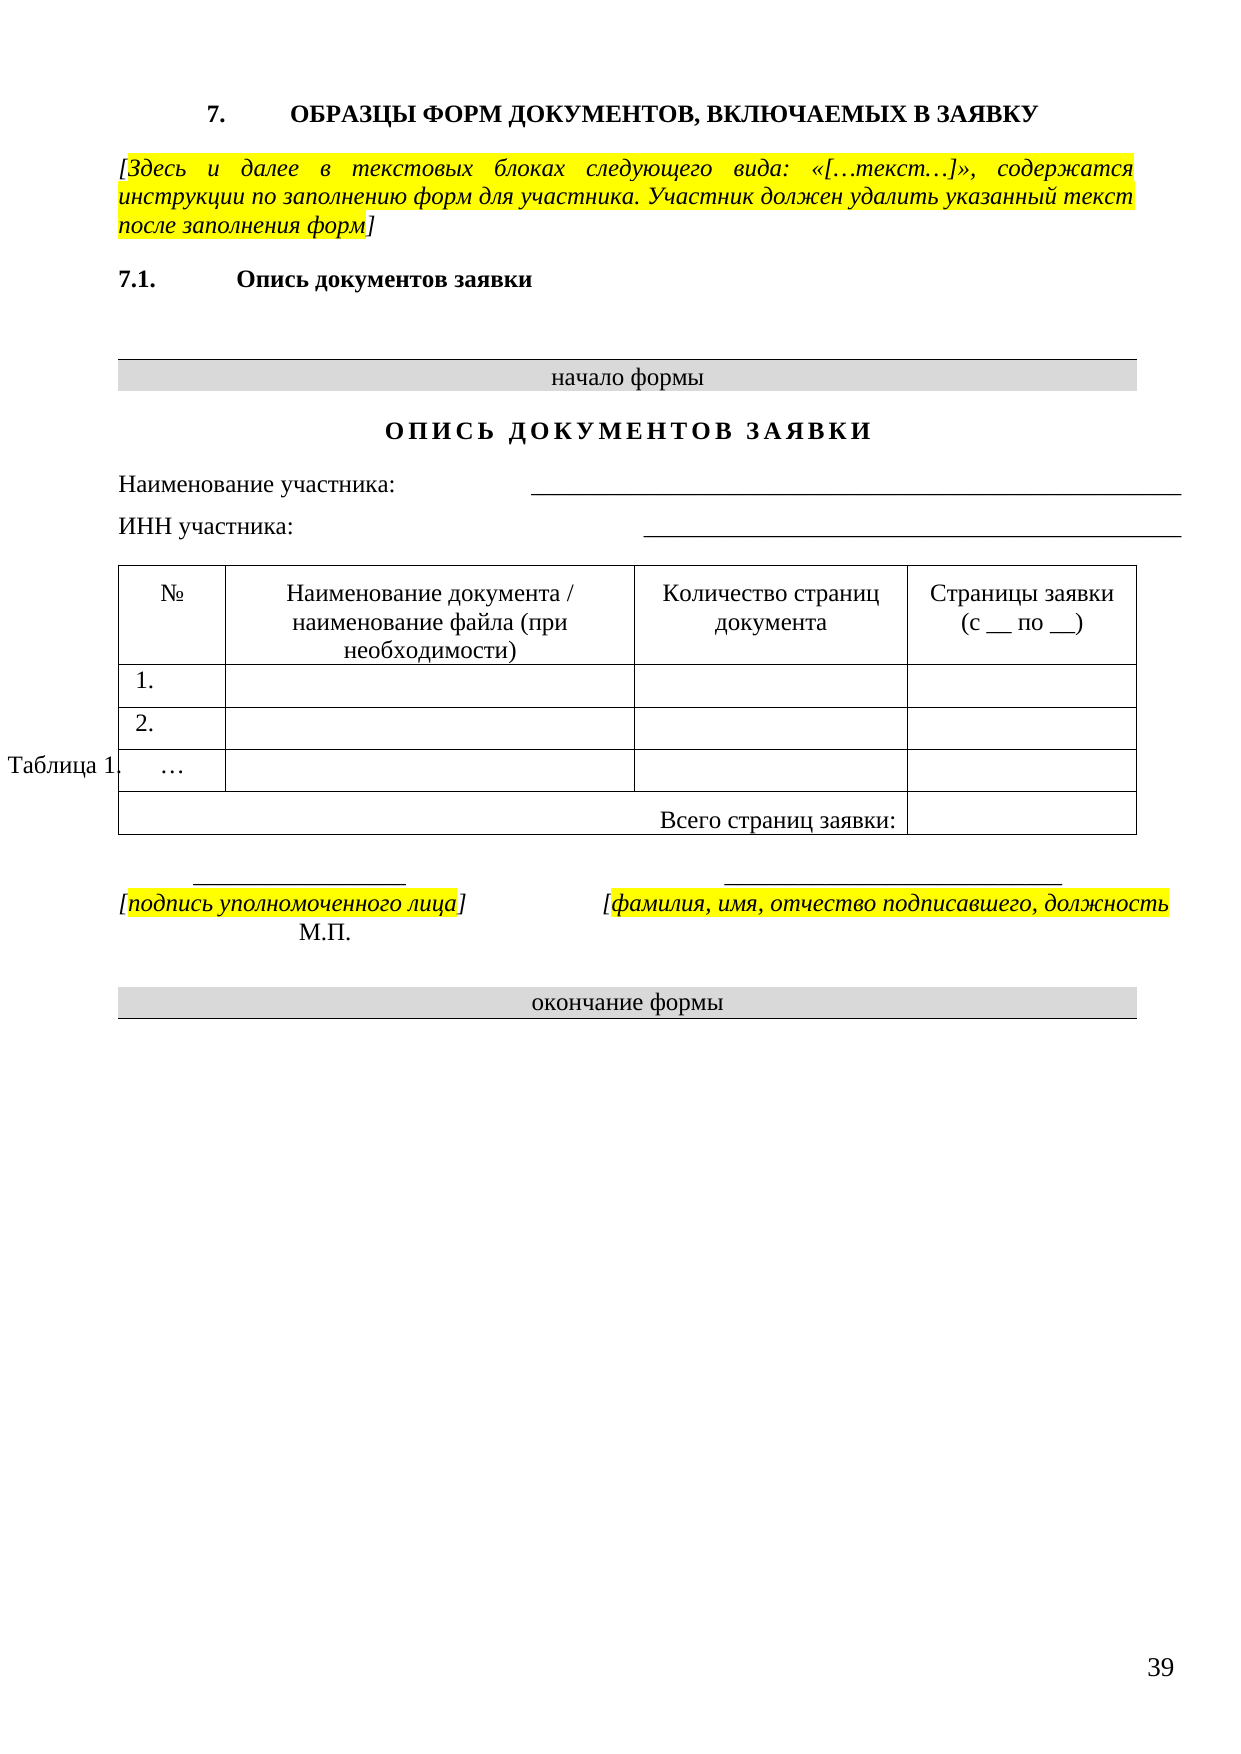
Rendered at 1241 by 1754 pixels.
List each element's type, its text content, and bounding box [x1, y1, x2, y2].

text начало формы [118, 360, 1137, 391]
table_cell [908, 750, 1136, 791]
table_cell [908, 665, 1136, 707]
text [Здесь и далее в текстовых блоках следующего вида: «[…текст…]», содержатся инструкции по заполнению форм для участника. Участник должен удалить указанный текст после заполнения форм] [366, 153, 1137, 239]
text _________________ ___________________________ [118, 859, 1137, 888]
table_cell [226, 665, 634, 707]
text ИНН участника: ___________________________________________ [118, 511, 1137, 539]
text Образцы форм документов, включаемых в заявку [118, 99, 1137, 128]
text Наименование участника: ____________________________________________________ [118, 469, 1137, 498]
table_cell [635, 665, 907, 707]
text Опись документов заявки [118, 264, 1137, 293]
table_cell [635, 750, 907, 791]
table_cell [635, 708, 907, 749]
text М.П. [118, 917, 1137, 946]
table_cell [226, 708, 634, 749]
table_cell [908, 708, 1136, 749]
table_cell Всего страниц заявки: [119, 792, 907, 833]
table_header Страницы заявки (с __ по __) [908, 566, 1136, 664]
table_cell [119, 708, 225, 749]
table_cell [119, 665, 225, 707]
text ОПИСЬ ДОКУМЕНТОВ заявки [118, 416, 1137, 444]
table_header № [119, 566, 225, 664]
table_cell [226, 750, 634, 791]
table_cell [908, 792, 1136, 833]
table_header Количество страниц документа [635, 566, 907, 664]
table_header Наименование документа / наименование файла (при необходимости) [226, 566, 634, 664]
text окончание формы [118, 987, 1137, 1018]
table_cell … [119, 750, 225, 791]
